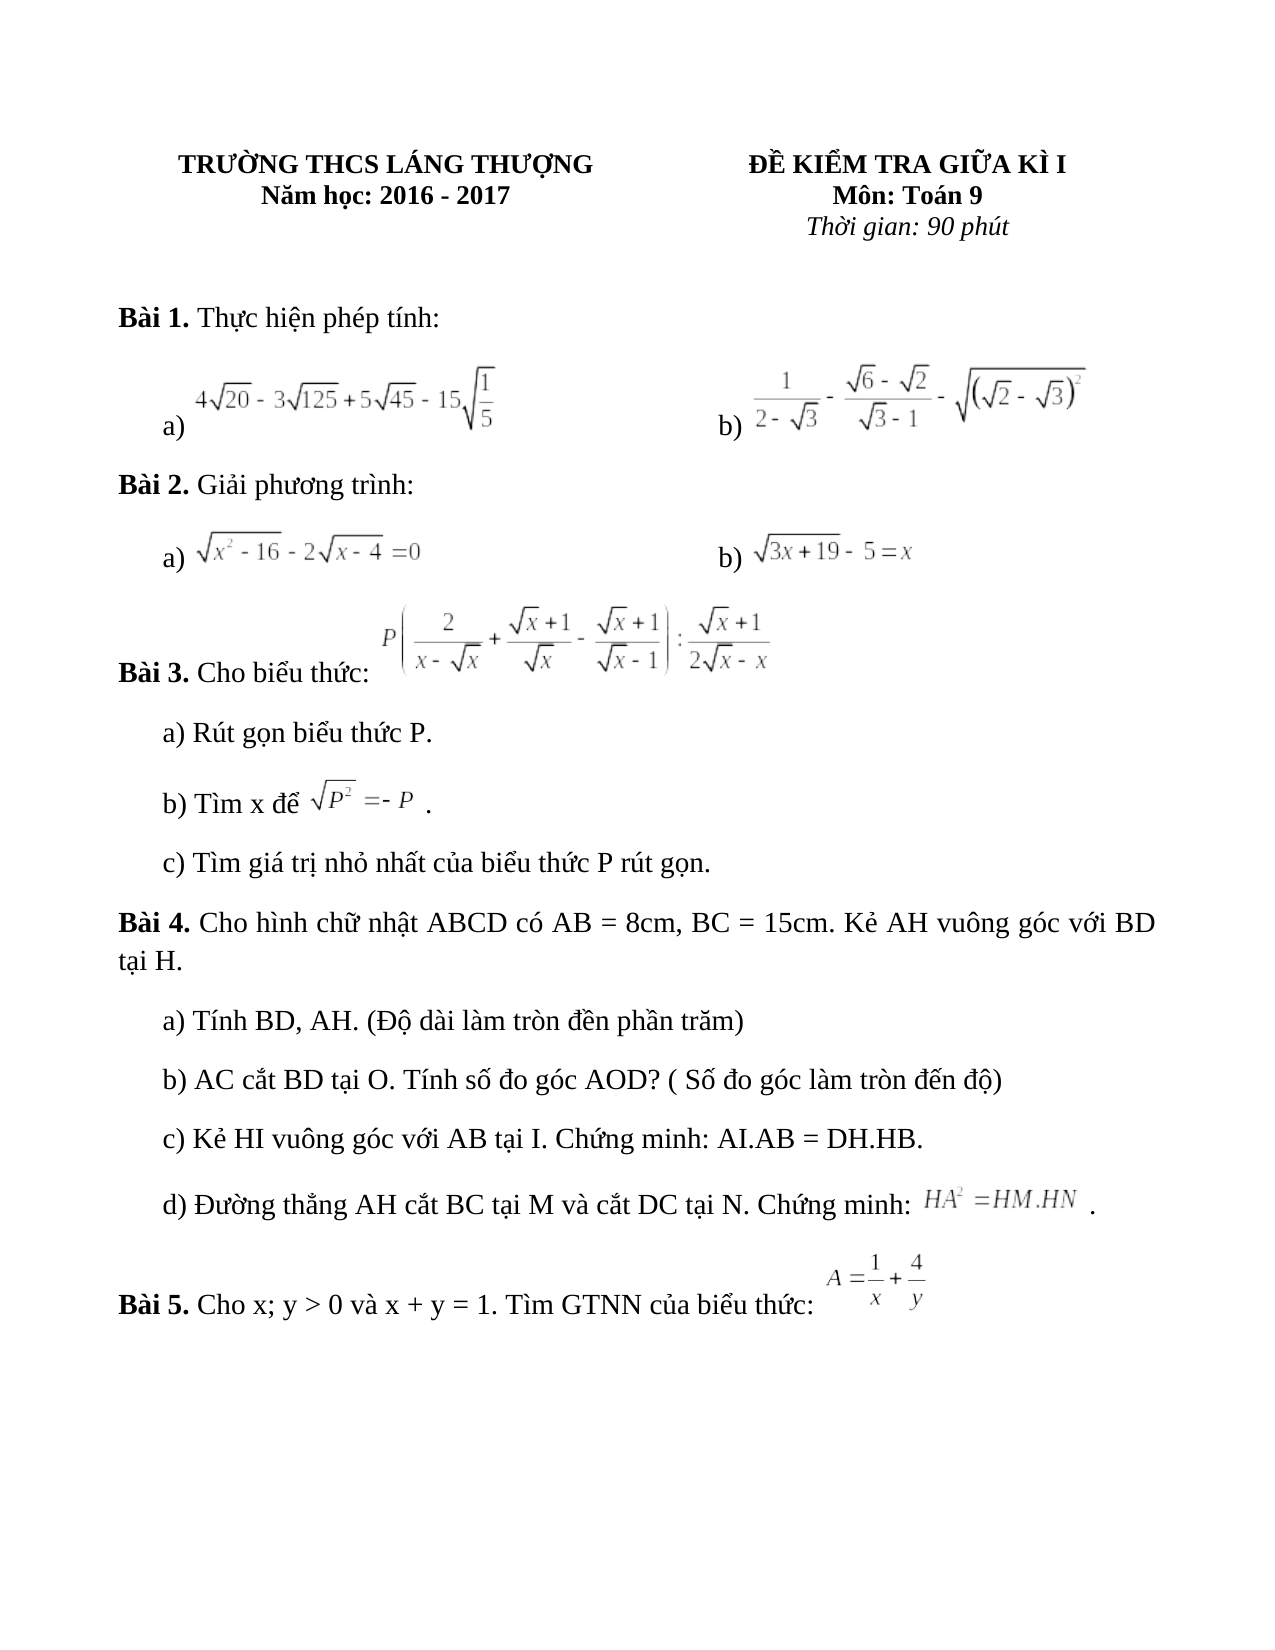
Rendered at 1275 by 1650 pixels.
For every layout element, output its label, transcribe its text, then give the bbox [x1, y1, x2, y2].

text Bài 1. Thực hiện phép tính: [118, 301, 1157, 334]
text Bài 5. Cho x; y > 0 và x + y = 1. Tìm GTNN của biểu thức: [118, 1246, 1157, 1321]
text c) Kẻ HI vuông góc với AB tại I. Chứng minh: AI.AB = DH.HB. [162, 1121, 1157, 1155]
text b) AC cắt BD tại O. Tính số đo góc AOD? ( Số đo góc làm tròn đến độ) [162, 1062, 1157, 1096]
text b) Tìm x để . [162, 774, 1157, 819]
text Bài 3. Cho biểu thức: [118, 600, 1157, 689]
table_header TRƯỜNG THCS LÁNG THƯỢNG Năm học: 2016 - 2017 [107, 148, 664, 241]
text d) Đường thẳng AH cắt BC tại M và cắt DC tại N. Chứng minh: . [162, 1181, 1157, 1221]
text a) b) [118, 360, 1157, 441]
text c) Tìm giá trị nhỏ nhất của biểu thức P rút gọn. [162, 845, 1157, 879]
text a) Tính BD, AH. (Độ dài làm tròn đền phần trăm) [162, 1003, 1157, 1036]
text a) b) [118, 526, 1157, 574]
text Bài 2. Giải phương trình: [118, 467, 1157, 501]
table_header ĐỀ KIỂM TRA GIỮA KÌ I Môn: Toán 9 Thời gian: 90 phút [665, 148, 1150, 241]
text Bài 4. Cho hình chữ nhật ABCD có AB = 8cm, BC = 15cm. Kẻ AH vuông góc với BD tại H. [118, 905, 1157, 977]
text a) Rút gọn biểu thức P. [162, 715, 1157, 748]
